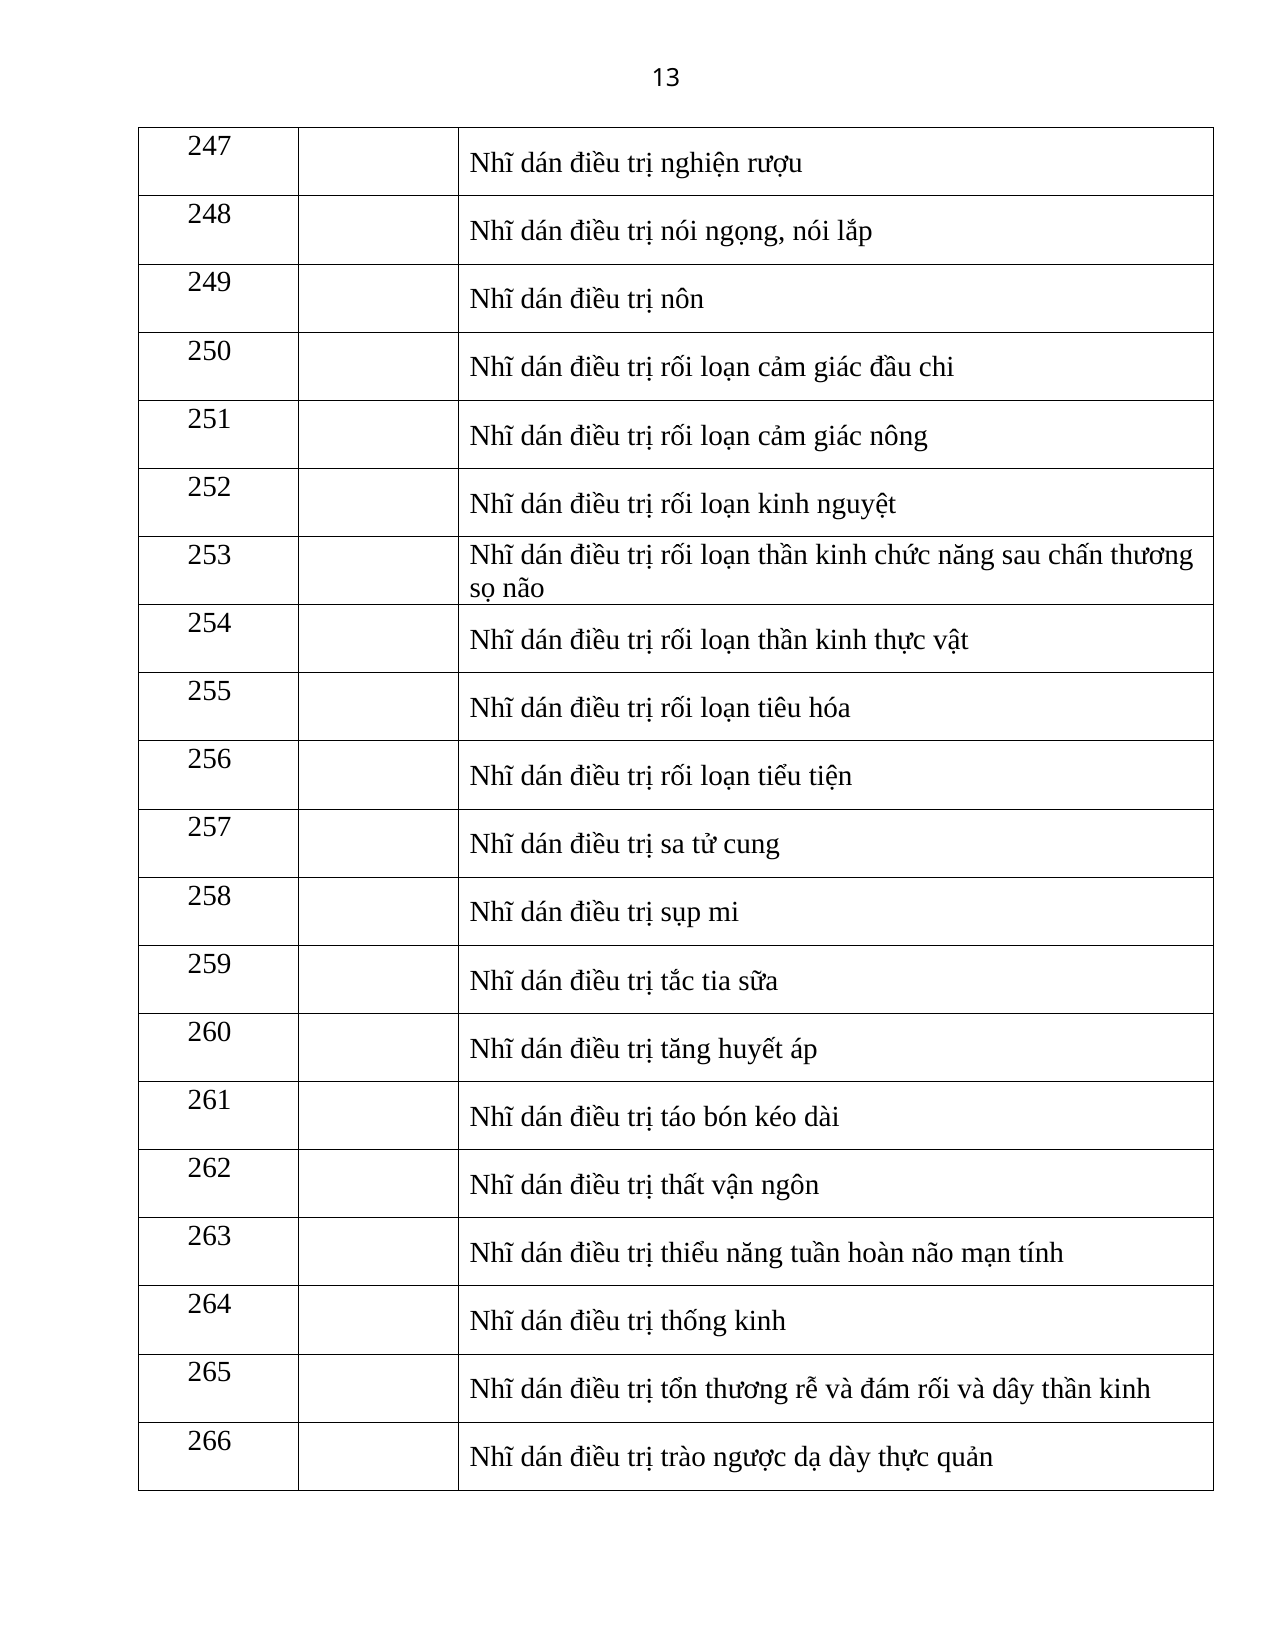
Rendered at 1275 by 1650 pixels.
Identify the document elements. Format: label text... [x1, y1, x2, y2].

table_cell [139, 1423, 298, 1490]
table_cell [299, 1150, 458, 1217]
table_cell [139, 1150, 298, 1217]
table_cell [139, 741, 298, 808]
table_cell Nhĩ dán điều trị rối loạn cảm giác nông [459, 401, 1213, 468]
table_cell [139, 878, 298, 945]
table_cell [139, 128, 298, 195]
table_cell [139, 265, 298, 332]
table_cell [299, 605, 458, 672]
table_cell Nhĩ dán điều trị tăng huyết áp [459, 1014, 1213, 1081]
table_cell Nhĩ dán điều trị tổn thương rễ và đám rối và dây thần kinh [459, 1355, 1213, 1422]
table_cell Nhĩ dán điều trị rối loạn thần kinh chức năng sau chấn thương sọ não [459, 537, 1213, 604]
table_cell [299, 265, 458, 332]
table_cell [299, 401, 458, 468]
table_cell [299, 333, 458, 400]
table_cell [299, 1286, 458, 1353]
table_cell Nhĩ dán điều trị nôn [459, 265, 1213, 332]
table_cell [299, 1218, 458, 1285]
table_cell Nhĩ dán điều trị thất vận ngôn [459, 1150, 1213, 1217]
table_cell Nhĩ dán điều trị sụp mi [459, 878, 1213, 945]
table_cell Nhĩ dán điều trị sa tử cung [459, 810, 1213, 877]
table_cell [299, 537, 458, 604]
table_cell [139, 1218, 298, 1285]
table_cell Nhĩ dán điều trị nói ngọng, nói lắp [459, 196, 1213, 263]
table_cell [139, 946, 298, 1013]
table_cell [139, 810, 298, 877]
table_cell Nhĩ dán điều trị thiểu năng tuần hoàn não mạn tính [459, 1218, 1213, 1285]
table_cell [139, 605, 298, 672]
table_cell [299, 1355, 458, 1422]
table_cell [139, 1355, 298, 1422]
table_cell Nhĩ dán điều trị táo bón kéo dài [459, 1082, 1213, 1149]
table_cell [139, 673, 298, 740]
table_cell [139, 537, 298, 604]
table_cell [299, 878, 458, 945]
table_cell Nhĩ dán điều trị nghiện rượu [459, 128, 1213, 195]
table_cell Nhĩ dán điều trị rối loạn kinh nguyệt [459, 469, 1213, 536]
table_cell [139, 1014, 298, 1081]
table_cell Nhĩ dán điều trị rối loạn tiểu tiện [459, 741, 1213, 808]
table_cell [139, 469, 298, 536]
table_cell Nhĩ dán điều trị thống kinh [459, 1286, 1213, 1353]
table_cell Nhĩ dán điều trị rối loạn thần kinh thực vật [459, 605, 1213, 672]
table_cell [139, 333, 298, 400]
table_cell Nhĩ dán điều trị trào ngược dạ dày thực quản [459, 1423, 1213, 1490]
table_cell Nhĩ dán điều trị tắc tia sữa [459, 946, 1213, 1013]
table_cell [299, 128, 458, 195]
table_cell [299, 741, 458, 808]
table_cell [299, 469, 458, 536]
table_cell Nhĩ dán điều trị rối loạn tiêu hóa [459, 673, 1213, 740]
table_cell [299, 1014, 458, 1081]
table_cell [299, 946, 458, 1013]
table_cell [139, 1286, 298, 1353]
table_cell [299, 673, 458, 740]
table_cell [299, 810, 458, 877]
table_cell [139, 196, 298, 263]
table_cell [139, 1082, 298, 1149]
table_cell [139, 401, 298, 468]
table_cell [299, 1082, 458, 1149]
table_cell Nhĩ dán điều trị rối loạn cảm giác đầu chi [459, 333, 1213, 400]
table_cell [299, 196, 458, 263]
table_cell [299, 1423, 458, 1490]
